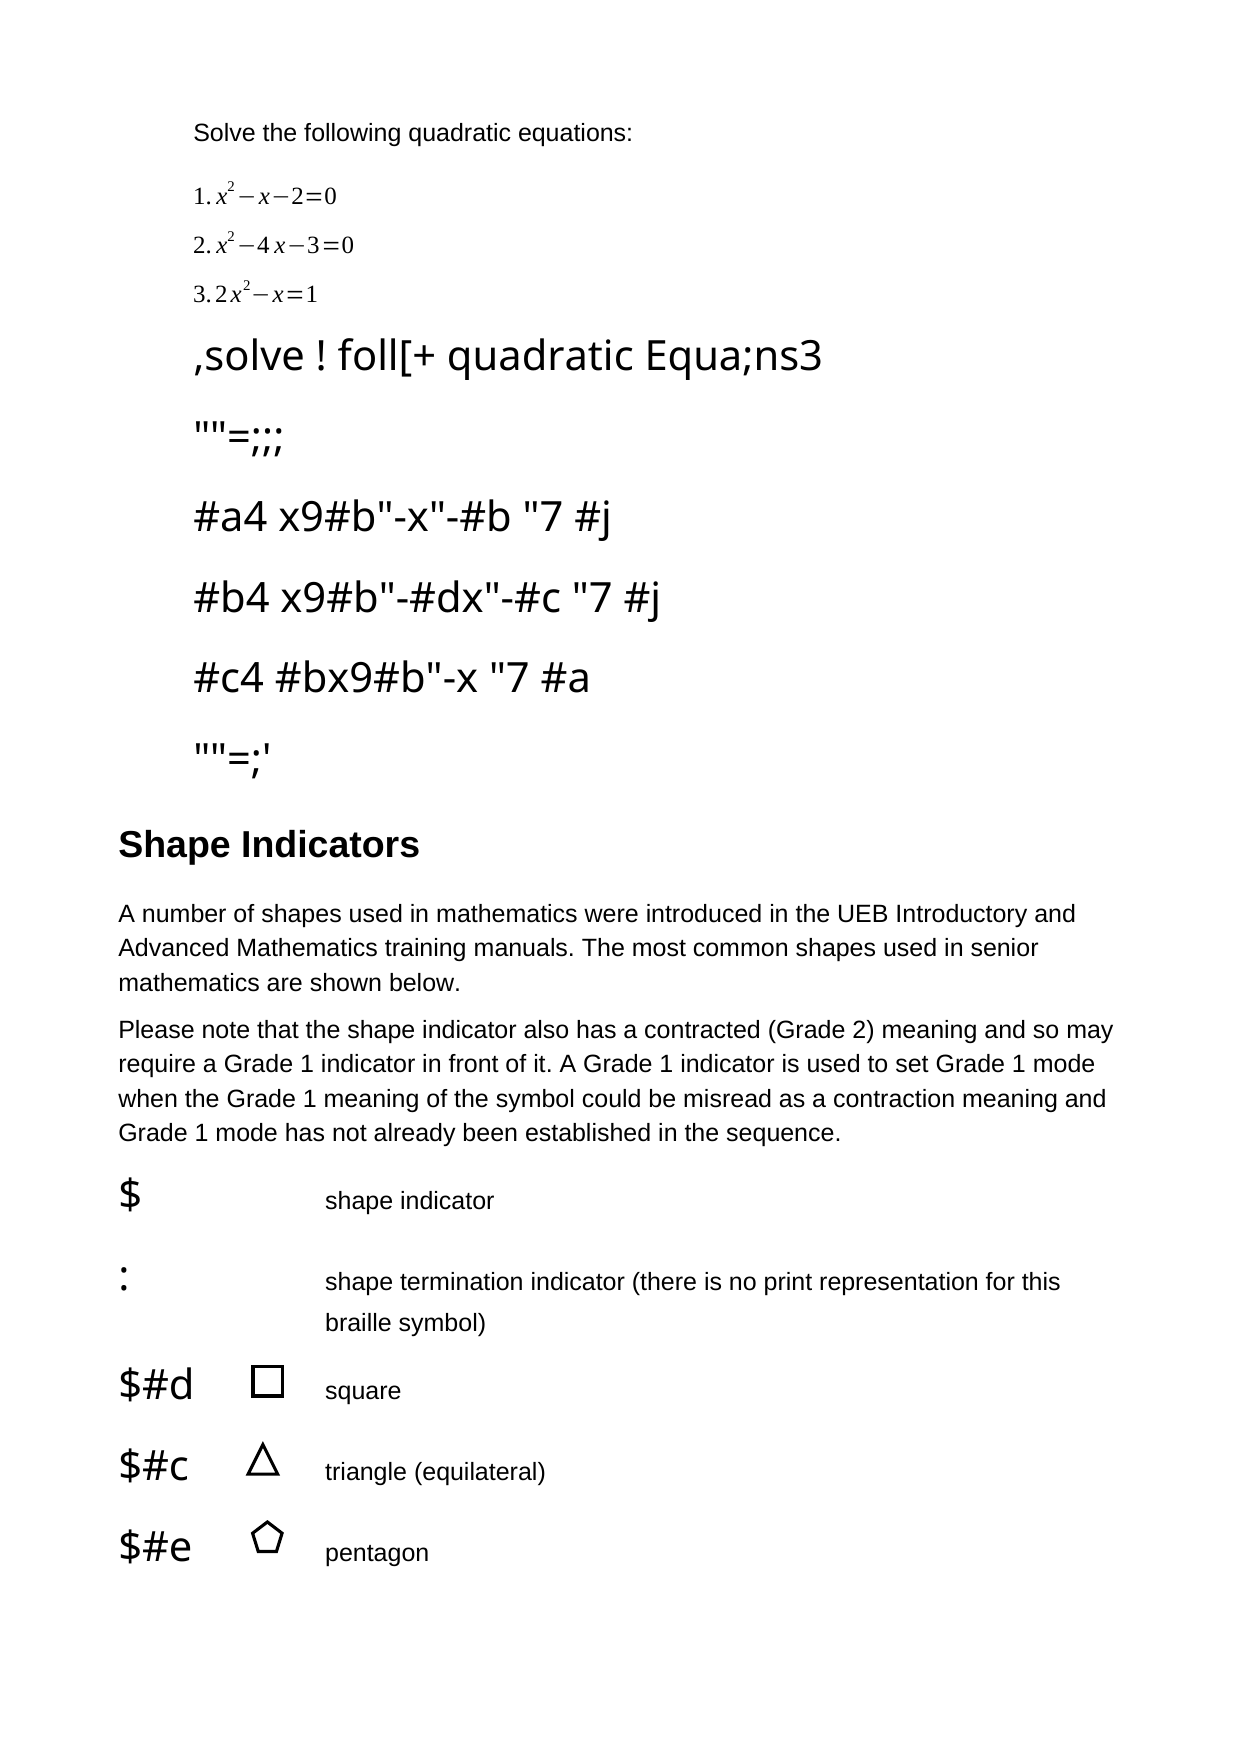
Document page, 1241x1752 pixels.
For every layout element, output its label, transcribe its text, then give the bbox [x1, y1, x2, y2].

subtitle Shape Indicators [118, 822, 1122, 865]
text : shape termination indicator (there is no print representation for this braille symbol) [118, 1246, 1122, 1337]
text A number of shapes used in mathematics were introduced in the UEB Introductory and Advanced Mathematics training manuals. The most common shapes used in senior mathematics are shown below. [118, 899, 1122, 996]
text $#c triangle (equilateral) [118, 1436, 1122, 1492]
text ""=;;; [193, 406, 1122, 463]
text Solve the following quadratic equations: [193, 118, 1122, 147]
text $ shape indicator [118, 1165, 1122, 1222]
text $#e pentagon [118, 1516, 1122, 1573]
text #b4 x9#b"-#dx"-#c "7 #j [193, 568, 1122, 624]
text ""=;' [193, 729, 1122, 786]
text Please note that the shape indicator also has a contracted (Grade 2) meaning and so may require a Grade 1 indicator in front of it. A Grade 1 indicator is used to set Grade 1 mode when the Grade 1 meaning of the symbol could be misread as a contraction meaning and Grade 1 mode has not already been established in the sequence. [118, 1014, 1122, 1147]
text $#d square [118, 1355, 1122, 1412]
text #a4 x9#b"-x"-#b "7 #j [193, 487, 1122, 544]
text #c4 #bx9#b"-x "7 #a [193, 648, 1122, 705]
text ,solve ! foll[+ quadratic Equa;ns3 [193, 326, 1152, 382]
